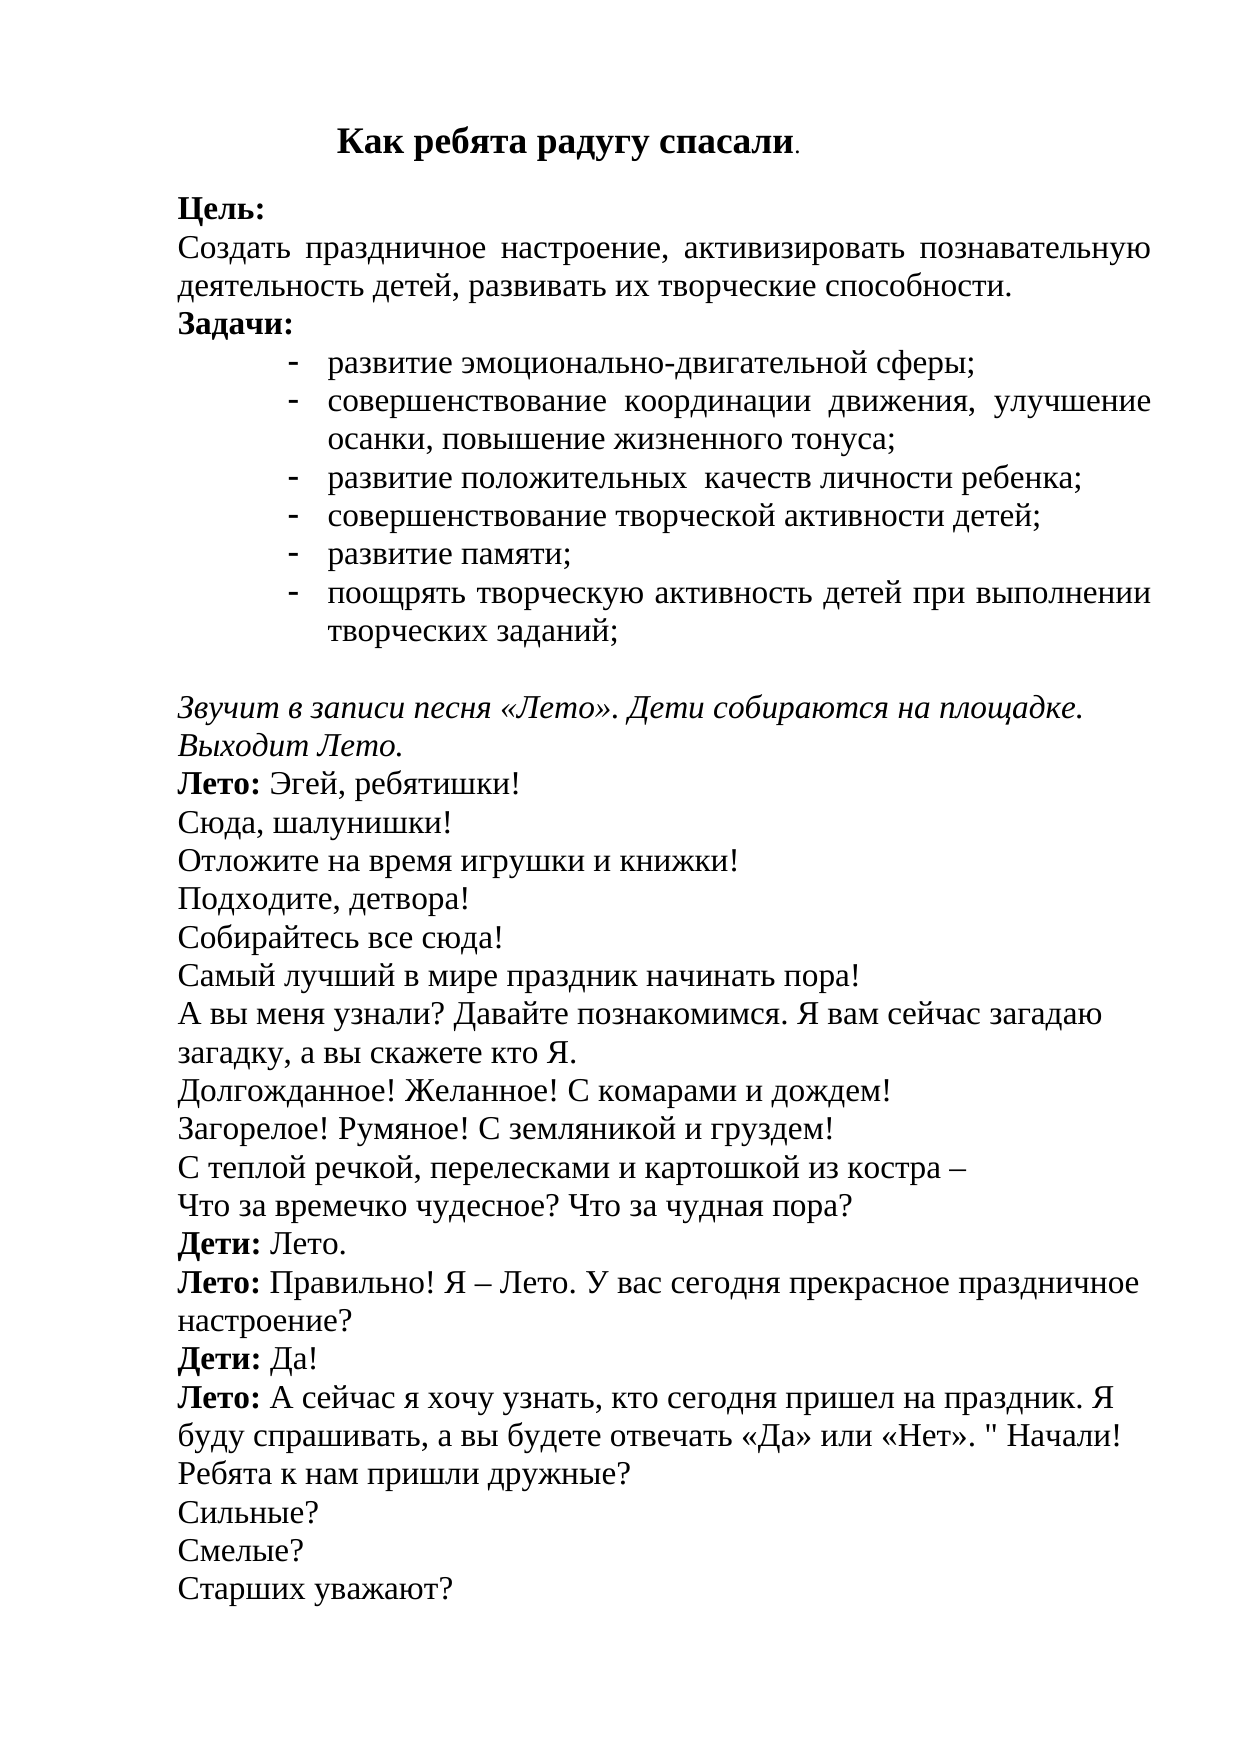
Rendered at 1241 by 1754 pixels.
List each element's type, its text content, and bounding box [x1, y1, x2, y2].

text Цель: [177, 188, 1152, 227]
text Создать праздничное настроение, активизировать познавательную деятельность детей, развивать их творческие способности. [177, 227, 1152, 303]
list совершенствование творческой активности детей; [288, 495, 1152, 533]
list развитие эмоционально-двигательной сферы; [288, 342, 1152, 380]
list развитие положительных качеств личности ребенка; [288, 457, 1152, 495]
text Как ребята радугу спасали. [177, 118, 1152, 161]
list развитие памяти; [288, 533, 1152, 572]
list совершенствование координации движения, улучшение осанки, повышение жизненного тонуса; [288, 380, 1152, 457]
list поощрять творческую активность детей при выполнении творческих заданий; [288, 572, 1152, 648]
text Задачи: [177, 303, 1152, 342]
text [177, 687, 1152, 1607]
